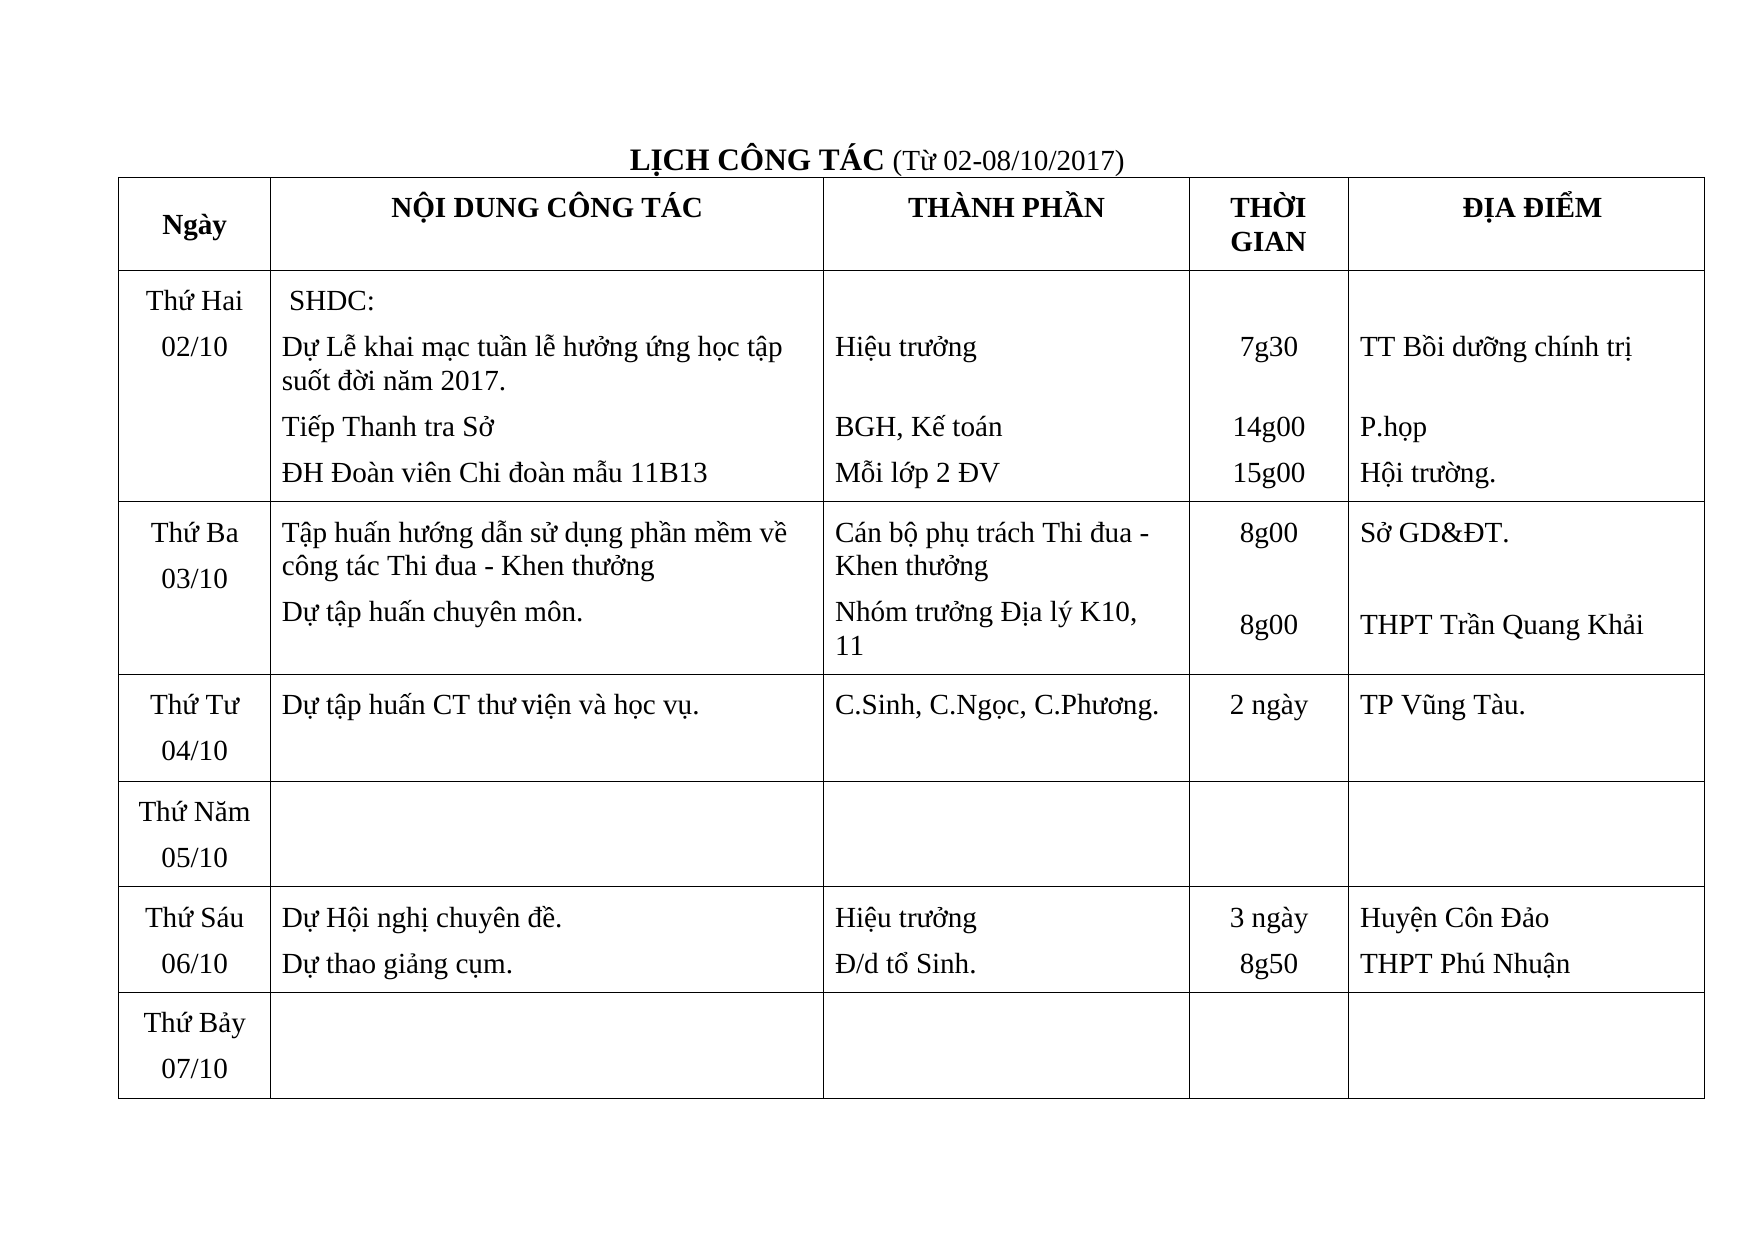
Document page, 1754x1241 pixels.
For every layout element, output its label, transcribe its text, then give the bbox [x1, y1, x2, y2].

table_cell SHDC: Dự Lễ khai mạc tuần lễ hưởng ứng học tập suốt đời năm 2017. Tiếp Thanh tra Sở ĐH Đoàn viên Chi đoàn mẫu 11B13 [271, 271, 823, 501]
table_cell 7g30 14g00 15g00 [1190, 271, 1348, 501]
table_cell Tập huấn hướng dẫn sử dụng phần mềm về công tác Thi đua - Khen thưởng Dự tập huấn chuyên môn. [271, 502, 823, 674]
table_header Ngày [119, 178, 270, 270]
table_cell [1349, 993, 1704, 1097]
table_cell [824, 993, 1189, 1097]
table_cell [1190, 993, 1348, 1097]
table_cell TP Vũng Tàu. [1349, 675, 1704, 781]
table_cell TT Bồi dưỡng chính trị P.họp Hội trường. [1349, 271, 1704, 501]
table_cell Thứ Bảy 07/10 [119, 993, 270, 1097]
table_cell Sở GD&ĐT. THPT Trần Quang Khải [1349, 502, 1704, 674]
table_cell 2 ngày [1190, 675, 1348, 781]
table_header NỘI DUNG CÔNG TÁC [271, 178, 823, 270]
table_cell Cán bộ phụ trách Thi đua - Khen thưởng Nhóm trưởng Địa lý K10, 11 [824, 502, 1189, 674]
table_cell Thứ Hai 02/10 [119, 271, 270, 501]
table_cell C.Sinh, C.Ngọc, C.Phương. [824, 675, 1189, 781]
table_cell [824, 782, 1189, 886]
table_cell Hiệu trưởng BGH, Kế toán Mỗi lớp 2 ĐV [824, 271, 1189, 501]
text LỊCH CÔNG TÁC (Từ 02-08/10/2017) [118, 141, 1635, 177]
table_cell 8g00 8g00 [1190, 502, 1348, 674]
table_cell [271, 782, 823, 886]
table_cell Dự Hội nghị chuyên đề. Dự thao giảng cụm. [271, 887, 823, 992]
table_cell [271, 993, 823, 1097]
table_header THÀNH PHẦN [824, 178, 1189, 270]
table_cell [1190, 782, 1348, 886]
table_cell 3 ngày 8g50 [1190, 887, 1348, 992]
table_cell Hiệu trưởng Đ/d tổ Sinh. [824, 887, 1189, 992]
table_cell [1349, 782, 1704, 886]
table_cell Thứ Năm 05/10 [119, 782, 270, 886]
table_cell Thứ Tư 04/10 [119, 675, 270, 781]
table_cell Thứ Ba 03/10 [119, 502, 270, 674]
table_cell Dự tập huấn CT thư viện và học vụ. [271, 675, 823, 781]
table_cell Thứ Sáu 06/10 [119, 887, 270, 992]
table_cell Huyện Côn Đảo THPT Phú Nhuận [1349, 887, 1704, 992]
table_header THỜI GIAN [1190, 178, 1348, 270]
table_header ĐỊA ĐIỂM [1349, 178, 1704, 270]
